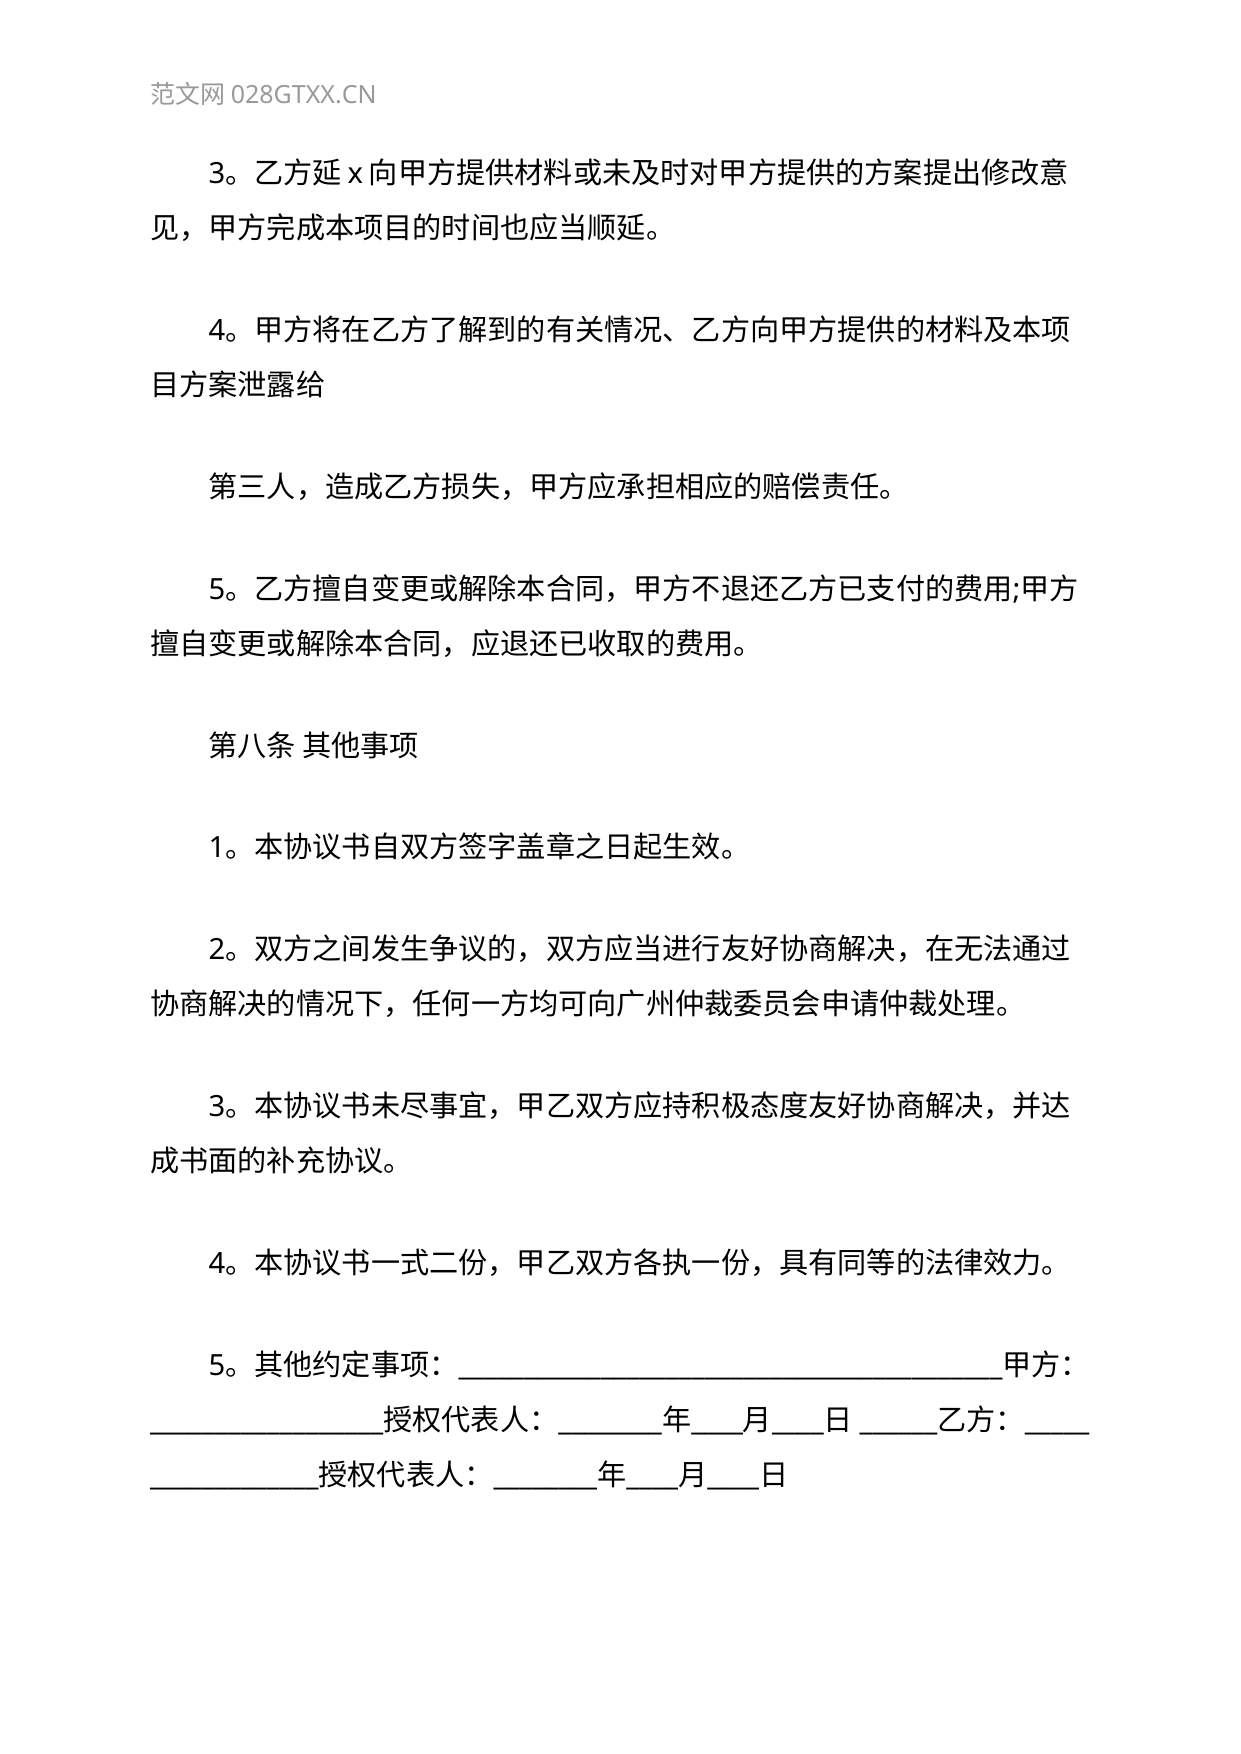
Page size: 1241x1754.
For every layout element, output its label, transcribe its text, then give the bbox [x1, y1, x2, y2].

text 3。乙方延x向甲方提供材料或未及时对甲方提供的方案提出修改意见，甲方完成本项目的时间也应当顺延。 [150, 150, 1090, 247]
text 第三人，造成乙方损失，甲方应承担相应的赔偿责任。 [150, 463, 1090, 506]
text 2。双方之间发生争议的，双方应当进行友好协商解决，在无法通过协商解决的情况下，任何一方均可向广州仲裁委员会申请仲裁处理。 [150, 926, 1090, 1023]
text 4。本协议书一式二份，甲乙双方各执一份，具有同等的法律效力。 [150, 1239, 1090, 1282]
text 4。甲方将在乙方了解到的有关情况、乙方向甲方提供的材料及本项目方案泄露给 [150, 307, 1090, 404]
text 1。本协议书自双方签字盖章之日起生效。 [150, 824, 1090, 866]
text 5。其他约定事项：__________________________________________甲方：__________________授权代表人：________年____月____日 ______乙方：__________________授权代表人：________年____月____日 [150, 1341, 1090, 1494]
text 5。乙方擅自变更或解除本合同，甲方不退还乙方已支付的费用;甲方擅自变更或解除本合同，应退还已收取的费用。 [150, 565, 1090, 663]
text 第八条 其他事项 [150, 722, 1090, 764]
text 3。本协议书未尽事宜，甲乙双方应持积极态度友好协商解决，并达成书面的补充协议。 [150, 1083, 1090, 1180]
